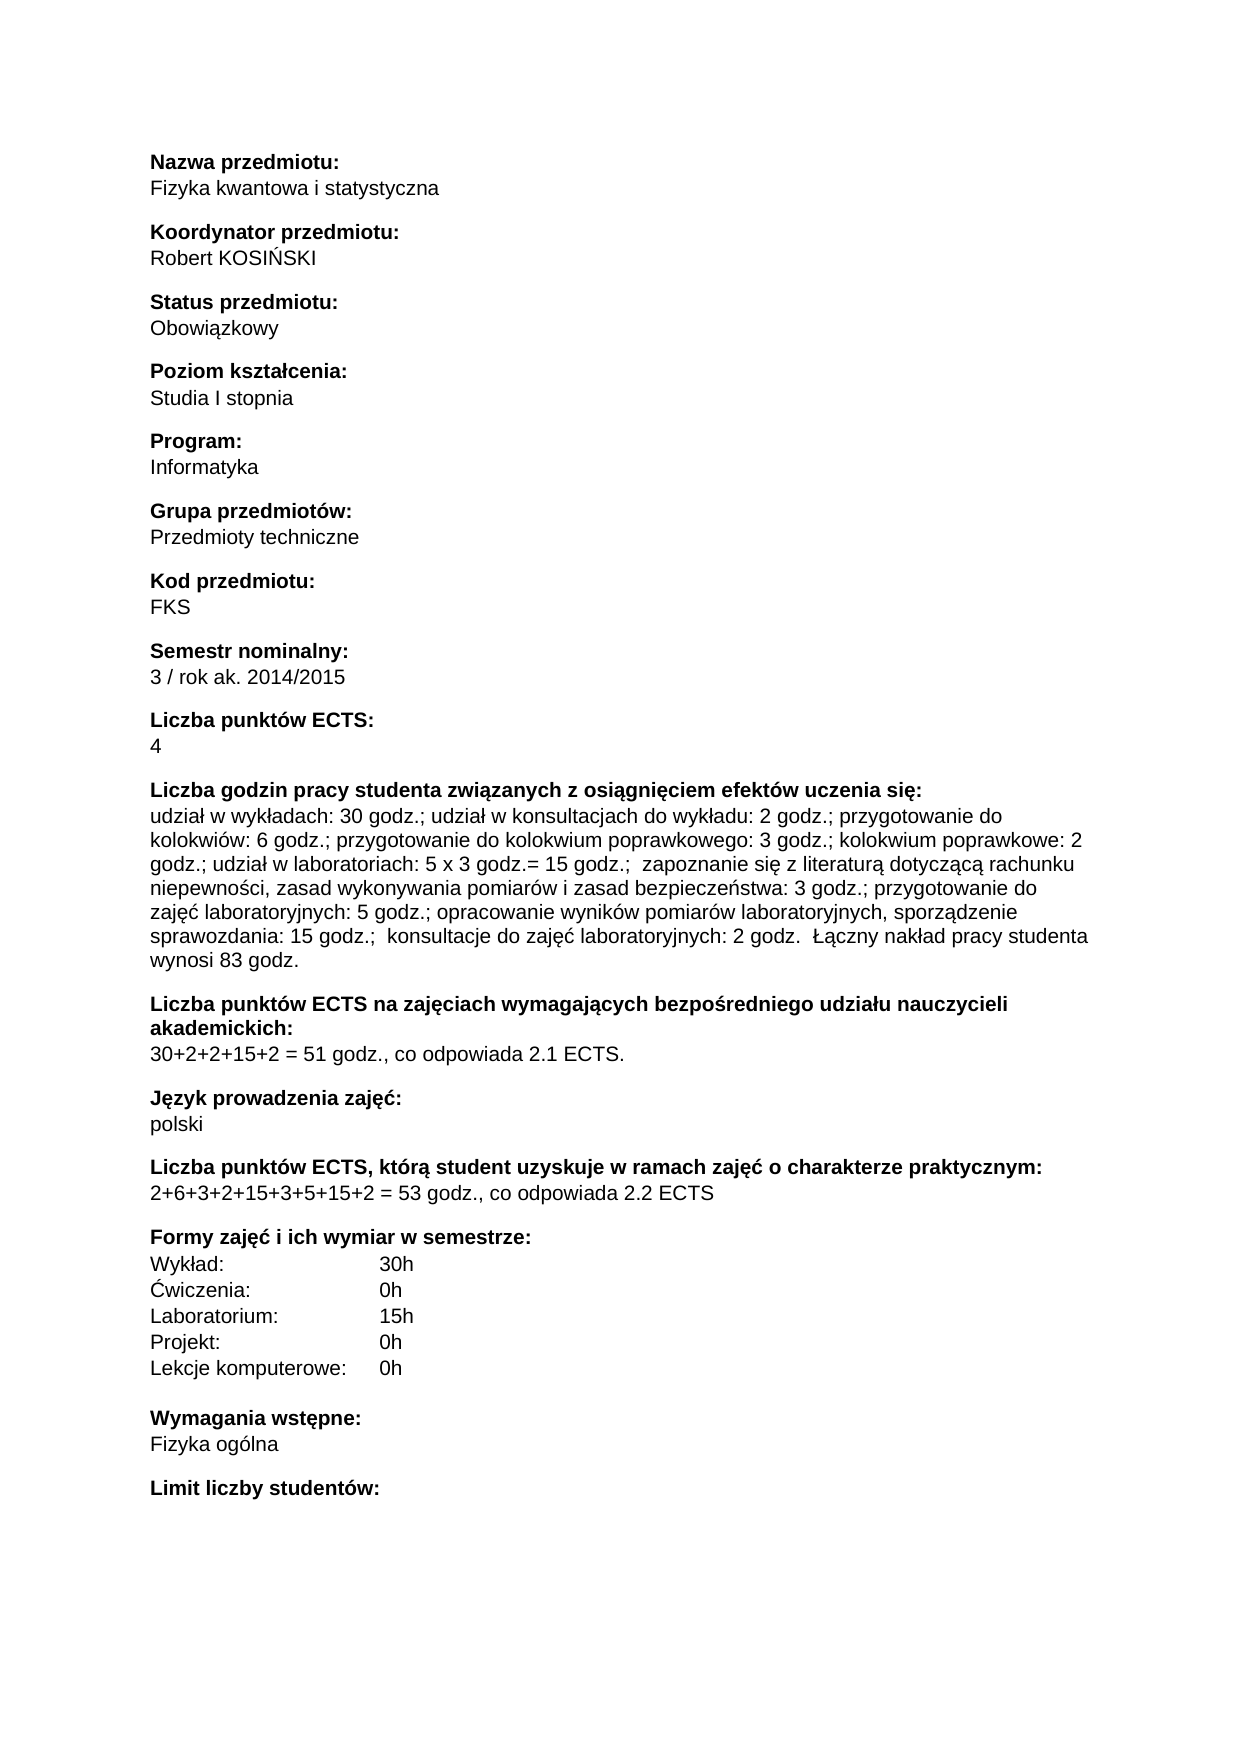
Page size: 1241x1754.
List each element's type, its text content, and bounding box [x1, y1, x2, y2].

text Nazwa przedmiotu: [150, 150, 1090, 174]
text udział w wykładach: 30 godz.; udział w konsultacjach do wykładu: 2 godz.; przygotowanie do kolokwiów: 6 godz.; przygotowanie do kolokwium poprawkowego: 3 godz.; kolokwium poprawkowe: 2 godz.; udział w laboratoriach: 5 x 3 godz.= 15 godz.; zapoznanie się z literaturą dotyczącą rachunku niepewności, zasad wykonywania pomiarów i zasad bezpieczeństwa: 3 godz.; przygotowanie do zajęć laboratoryjnych: 5 godz.; opracowanie wyników pomiarów laboratoryjnych, sporządzenie sprawozdania: 15 godz.; konsultacje do zajęć laboratoryjnych: 2 godz. Łączny nakład pracy studenta wynosi 83 godz. [150, 804, 1090, 972]
text Koordynator przedmiotu: [150, 220, 1090, 244]
text 4 [150, 734, 1090, 758]
text Studia I stopnia [150, 385, 1090, 409]
text Formy zajęć i ich wymiar w semestrze: [150, 1225, 1090, 1249]
table_header Wykład: [140, 1252, 367, 1276]
text Kod przedmiotu: [150, 569, 1090, 593]
text Status przedmiotu: [150, 289, 1090, 313]
table_cell Projekt: [140, 1330, 367, 1354]
table_cell 0h [369, 1328, 597, 1354]
table_cell Laboratorium: [140, 1304, 367, 1328]
table_cell Ćwiczenia: [140, 1278, 367, 1302]
text 30+2+2+15+2 = 51 godz., co odpowiada 2.1 ECTS. [150, 1042, 1090, 1066]
text Liczba punktów ECTS: [150, 708, 1090, 732]
text Semestr nominalny: [150, 638, 1090, 662]
table_header 30h [369, 1252, 597, 1276]
text 3 / rok ak. 2014/2015 [150, 664, 1090, 688]
table_cell 15h [369, 1302, 597, 1328]
text Informatyka [150, 455, 1090, 479]
text Przedmioty techniczne [150, 525, 1090, 549]
text Poziom kształcenia: [150, 359, 1090, 383]
text Liczba punktów ECTS, którą student uzyskuje w ramach zajęć o charakterze praktycznym: [150, 1155, 1090, 1179]
text FKS [150, 595, 1090, 619]
text Fizyka kwantowa i statystyczna [150, 176, 1090, 200]
text Liczba punktów ECTS na zajęciach wymagających bezpośredniego udziału nauczycieli akademickich: [150, 992, 1090, 1039]
text Grupa przedmiotów: [150, 499, 1090, 523]
text Język prowadzenia zajęć: [150, 1085, 1090, 1109]
table_cell Lekcje komputerowe: [140, 1356, 367, 1380]
text Fizyka ogólna [150, 1432, 1090, 1456]
table_cell 0h [369, 1276, 597, 1302]
text Robert KOSIŃSKI [150, 246, 1090, 270]
text Program: [150, 429, 1090, 453]
text polski [150, 1111, 1090, 1135]
table_cell 0h [369, 1354, 597, 1380]
text 2+6+3+2+15+3+5+15+2 = 53 godz., co odpowiada 2.2 ECTS [150, 1181, 1090, 1205]
text Wymagania wstępne: [150, 1406, 1090, 1430]
text Obowiązkowy [150, 316, 1090, 339]
text Limit liczby studentów: [150, 1476, 1090, 1499]
text Liczba godzin pracy studenta związanych z osiągnięciem efektów uczenia się: [150, 778, 1090, 802]
